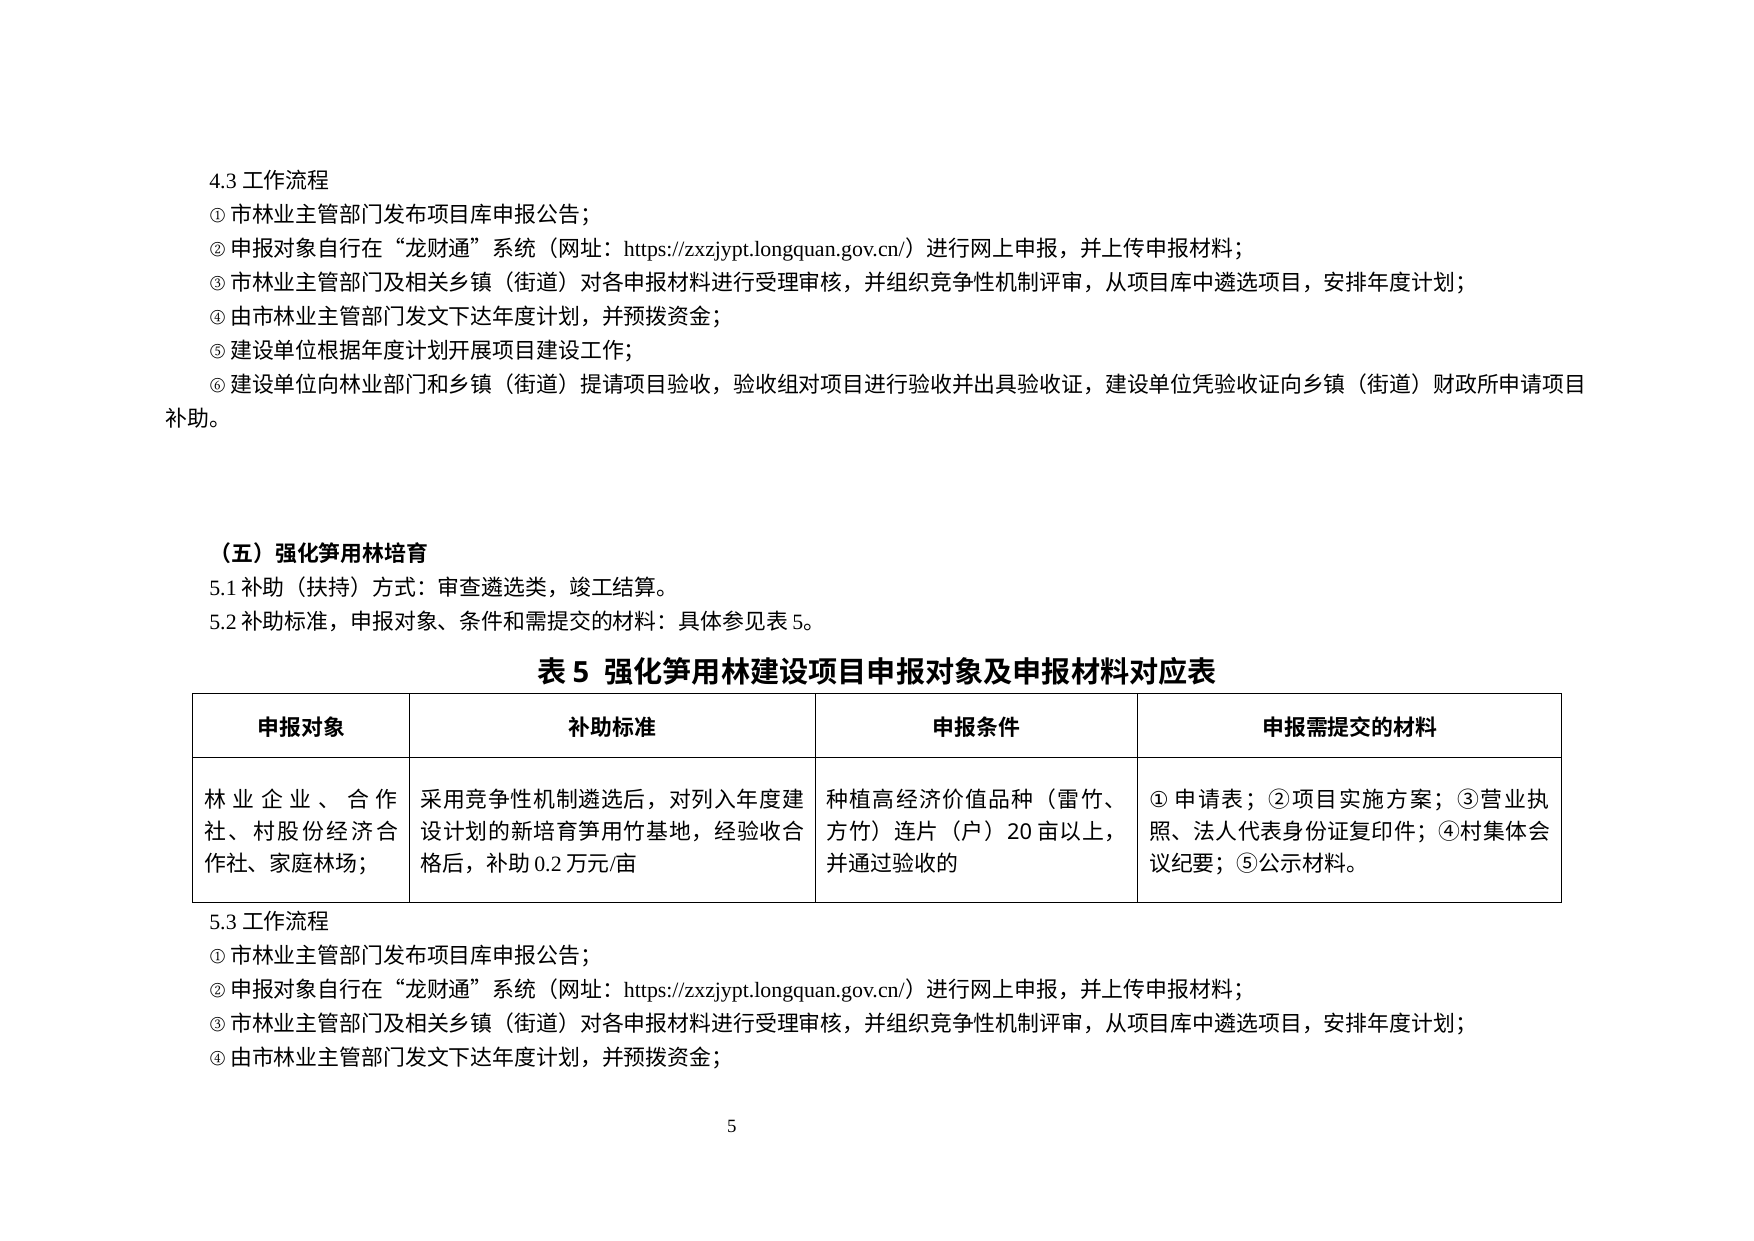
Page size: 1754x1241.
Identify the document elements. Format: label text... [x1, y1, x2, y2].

table_header 申报需提交的材料 [1138, 694, 1561, 757]
text ③市林业主管部门及相关乡镇（街道）对各申报材料进行受理审核，并组织竞争性机制评审，从项目库中遴选项目，安排年度计划； [165, 263, 1589, 297]
text （五）强化笋用林培育 [165, 535, 1589, 569]
text ②申报对象自行在“龙财通”系统（网址：https://zxzjypt.longquan.gov.cn/）进行网上申报，并上传申报材料； [165, 229, 1589, 263]
table_cell 采用竞争性机制遴选后，对列入年度建设计划的新培育笋用竹基地，经验收合格后，补助0.2万元/亩 [410, 758, 815, 902]
text 5.1补助（扶持）方式：审查遴选类，竣工结算。 [165, 569, 1589, 603]
text ④由市林业主管部门发文下达年度计划，并预拨资金； [165, 297, 1589, 331]
text 5.3 工作流程 [165, 903, 1589, 937]
table_header 补助标准 [410, 694, 815, 757]
text ①市林业主管部门发布项目库申报公告； [165, 196, 1589, 229]
text ⑤建设单位根据年度计划开展项目建设工作； [165, 331, 1589, 365]
text 表5 强化笋用林建设项目申报对象及申报材料对应表 [165, 637, 1589, 693]
text ①市林业主管部门发布项目库申报公告； [165, 937, 1589, 971]
table_cell 林业企业、合作社、村股份经济合作社、家庭林场； [193, 758, 409, 902]
text 4.3 工作流程 [165, 162, 1589, 196]
text ③市林业主管部门及相关乡镇（街道）对各申报材料进行受理审核，并组织竞争性机制评审，从项目库中遴选项目，安排年度计划； [165, 1004, 1589, 1038]
table_header 申报条件 [816, 694, 1137, 757]
text 5.2补助标准，申报对象、条件和需提交的材料：具体参见表5。 [165, 603, 1589, 637]
text ②申报对象自行在“龙财通”系统（网址：https://zxzjypt.longquan.gov.cn/）进行网上申报，并上传申报材料； [165, 971, 1589, 1004]
text ⑥建设单位向林业部门和乡镇（街道）提请项目验收，验收组对项目进行验收并出具验收证，建设单位凭验收证向乡镇（街道）财政所申请项目补助。 [165, 365, 1589, 433]
table_header 申报对象 [193, 694, 409, 757]
table_cell ①申请表；②项目实施方案；③营业执照、法人代表身份证复印件；④村集体会议纪要；⑤公示材料。 [1138, 758, 1561, 902]
text ④由市林业主管部门发文下达年度计划，并预拨资金； [165, 1038, 1589, 1072]
table_cell 种植高经济价值品种（雷竹、方竹）连片（户）20亩以上，并通过验收的 [816, 758, 1137, 902]
